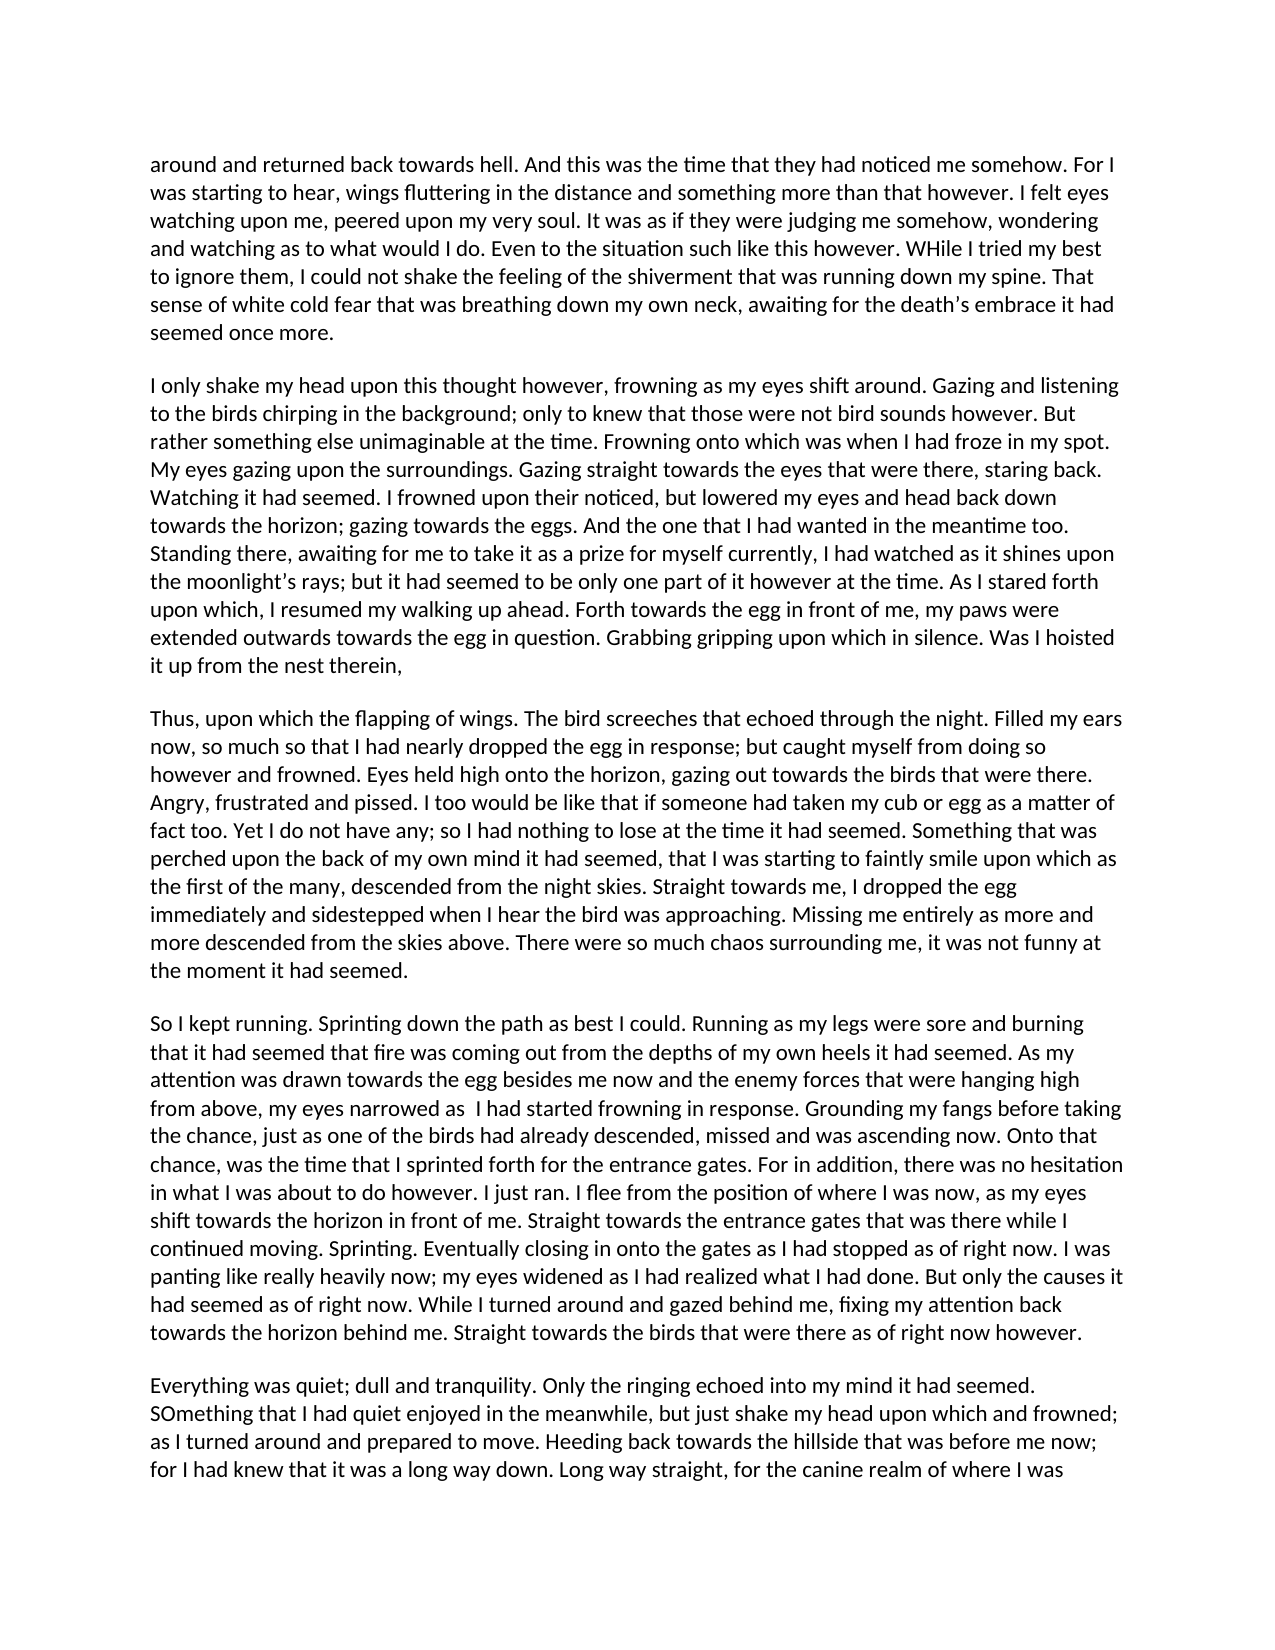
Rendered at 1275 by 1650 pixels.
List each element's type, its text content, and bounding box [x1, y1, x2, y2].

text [150, 1371, 1125, 1483]
text So I kept running. Sprinting down the path as best I could. Running as my legs were sore and burning that it had seemed that fire was coming out from the depths of my own heels it had seemed. As my attention was drawn towards the egg besides me now and the enemy forces that were hanging high from above, my eyes narrowed as I had started frowning in response. Grounding my fangs before taking the chance, just as one of the birds had already descended, missed and was ascending now. Onto that chance, was the time that I sprinted forth for the entrance gates. For in addition, there was no hesitation in what I was about to do however. I just ran. I flee from the position of where I was now, as my eyes shift towards the horizon in front of me. Straight towards the entrance gates that was there while I continued moving. Sprinting. Eventually closing in onto the gates as I had stopped as of right now. I was panting like really heavily now; my eyes widened as I had realized what I had done. But only the causes it had seemed as of right now. While I turned around and gazed behind me, fixing my attention back towards the horizon behind me. Straight towards the birds that were there as of right now however. [150, 1009, 1125, 1346]
text I only shake my head upon this thought however, frowning as my eyes shift around. Gazing and listening to the birds chirping in the background; only to knew that those were not bird sounds however. But rather something else unimaginable at the time. Frowning onto which was when I had froze in my spot. My eyes gazing upon the surroundings. Gazing straight towards the eyes that were there, staring back. Watching it had seemed. I frowned upon their noticed, but lowered my eyes and head back down towards the horizon; gazing towards the eggs. And the one that I had wanted in the meantime too. Standing there, awaiting for me to take it as a prize for myself currently, I had watched as it shines upon the moonlight’s rays; but it had seemed to be only one part of it however at the time. As I stared forth upon which, I resumed my walking up ahead. Forth towards the egg in front of me, my paws were extended outwards towards the egg in question. Grabbing gripping upon which in silence. Was I hoisted it up from the nest therein, [150, 371, 1125, 679]
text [150, 150, 1125, 346]
text Thus, upon which the flapping of wings. The bird screeches that echoed through the night. Filled my ears now, so much so that I had nearly dropped the egg in response; but caught myself from doing so however and frowned. Eyes held high onto the horizon, gazing out towards the birds that were there. Angry, frustrated and pissed. I too would be like that if someone had taken my cub or egg as a matter of fact too. Yet I do not have any; so I had nothing to lose at the time it had seemed. Something that was perched upon the back of my own mind it had seemed, that I was starting to faintly smile upon which as the first of the many, descended from the night skies. Straight towards me, I dropped the egg immediately and sidestepped when I hear the bird was approaching. Missing me entirely as more and more descended from the skies above. There were so much chaos surrounding me, it was not funny at the moment it had seemed. [150, 704, 1125, 984]
